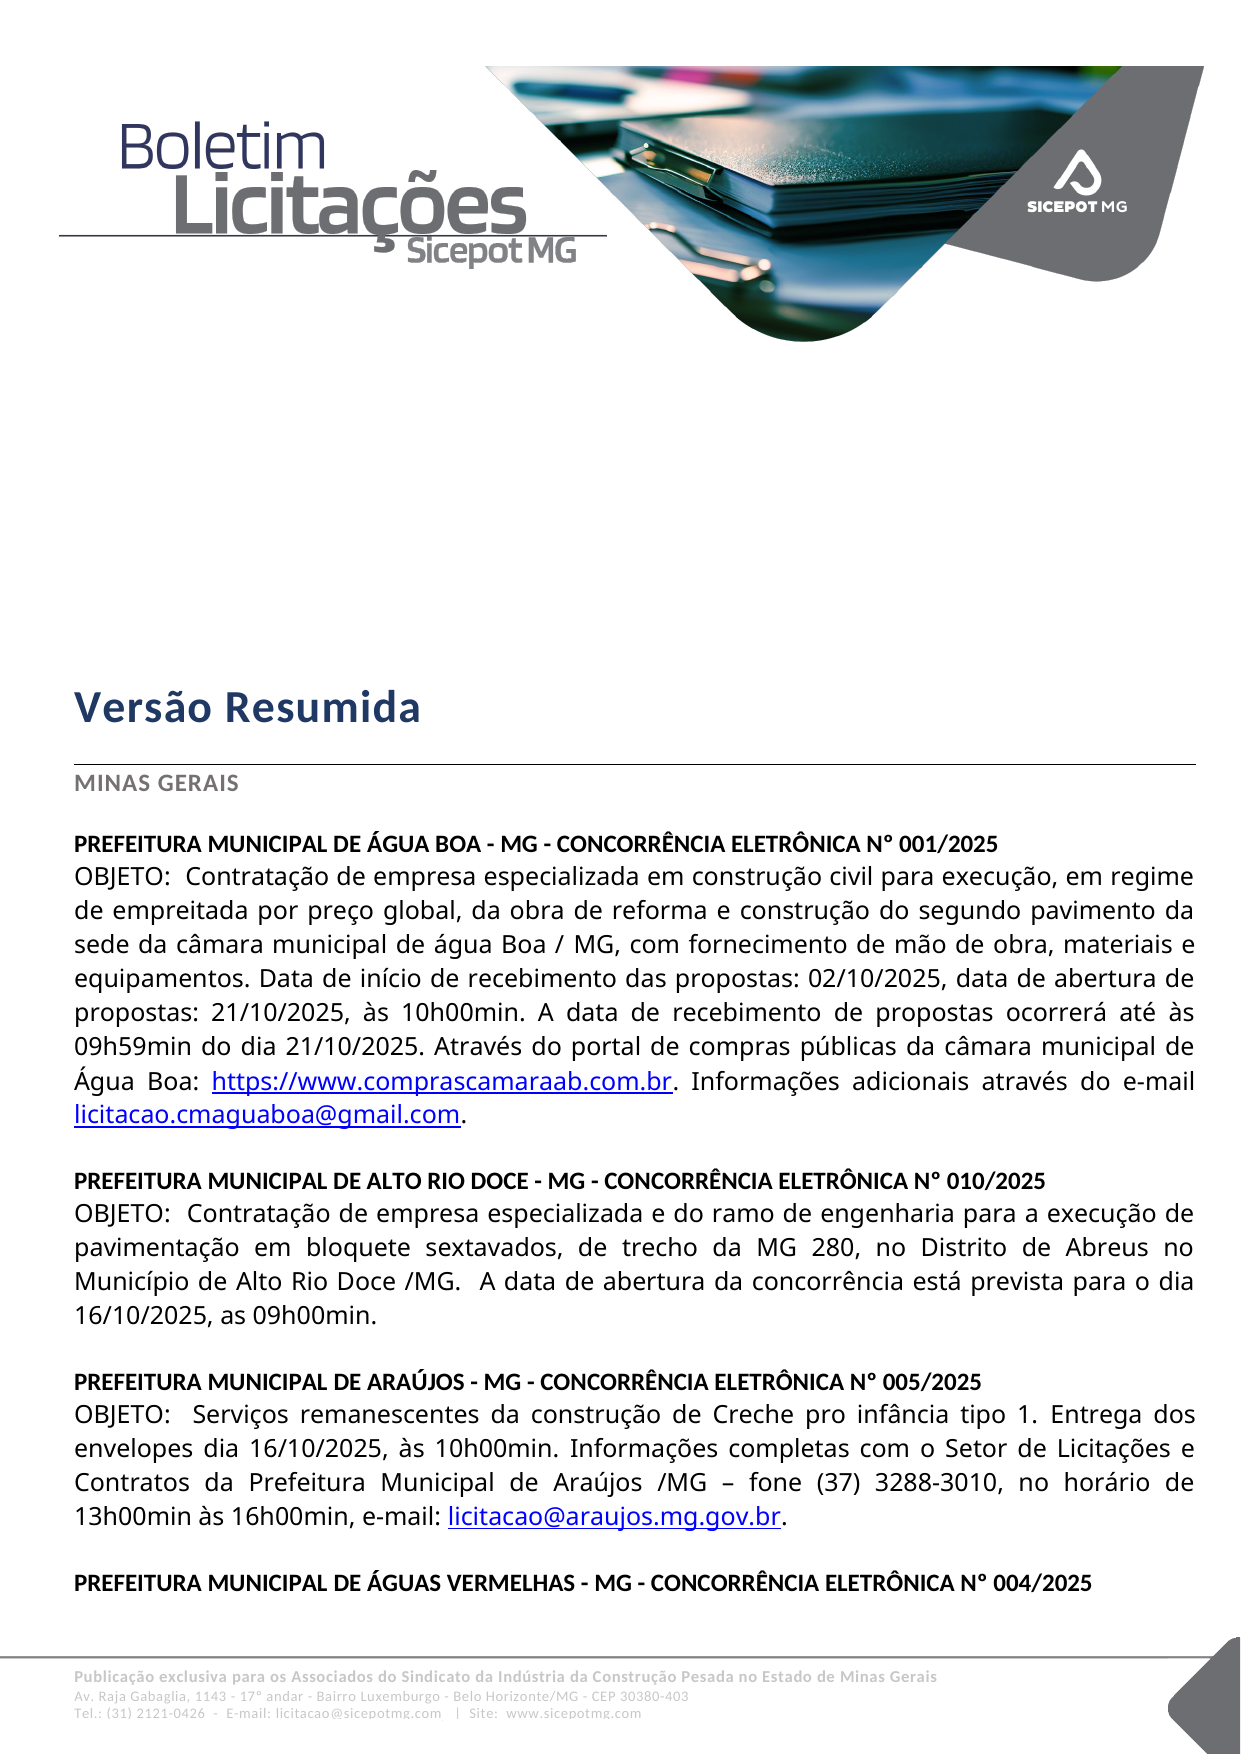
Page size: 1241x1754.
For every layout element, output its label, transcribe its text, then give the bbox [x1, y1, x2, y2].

text PREFEITURA MUNICIPAL DE Águas Vermelhas - mg - CONCORRÊNCIA ELETRÔNICA nº 004/2025 [74, 1567, 1196, 1597]
picture [0, 1637, 1241, 1754]
picture [59, 66, 1207, 342]
text Versão Resumida [74, 678, 1196, 733]
text PREFEITURA MUNICIPAL DE ALTO RIO DOCE - MG - Concorrência Eletrônica nº 010/2025 [74, 1165, 1196, 1196]
text Objeto: Contratação de empresa especializada em construção civil para execução, em regime de empreitada por preço global, da obra de reforma e construção do segundo pavimento da sede da câmara municipal de água Boa / mg, com fornecimento de mão de obra, materiais e equipamentos. Data de início de recebimento das propostas: 02/10/2025, data de abertura de propostas: 21/10/2025, às 10h00min. A data de recebimento de propostas ocorrerá até às 09h59min do dia 21/10/2025. Através do portal de compras públicas da câmara municipal de Água Boa: https://www.comprascamaraab.com.br. Informações adicionais através do e-mail licitacao.cmaguaboa@gmail.com. [74, 859, 1196, 1131]
text objeto: Contratação de empresa especializada e do ramo de engenharia para a execução de pavimentação em bloquete sextavados, de trecho da MG 280, no Distrito de Abreus no Município de Alto Rio Doce /MG. a data de abertura da concorrência está prevista para o dia 16/10/2025, as 09h00min. [74, 1196, 1196, 1332]
text MINAS GERAIS [74, 765, 1196, 798]
text PREFEITURA MUNICIPAL DE Araújos - MG - Concorrência Eletrônica nº 005/2025 [74, 1366, 1196, 1397]
text OBJETO: Serviços remanescentes da construção de Creche pro infância tipo 1. Entrega dos envelopes dia 16/10/2025, às 10h00min. Informações completas com o Setor de Licitações e Contratos da Prefeitura Municipal de Araújos /MG – fone (37) 3288-3010, no horário de 13h00min às 16h00min, e-mail: licitacao@araujos.mg.gov.br. [74, 1397, 1196, 1533]
text PREFEITURA MUNICIPAL DE Água Boa - mg - CONCORRÊNCIA ELETRÔNICA Nº 001/2025 [74, 828, 1196, 859]
